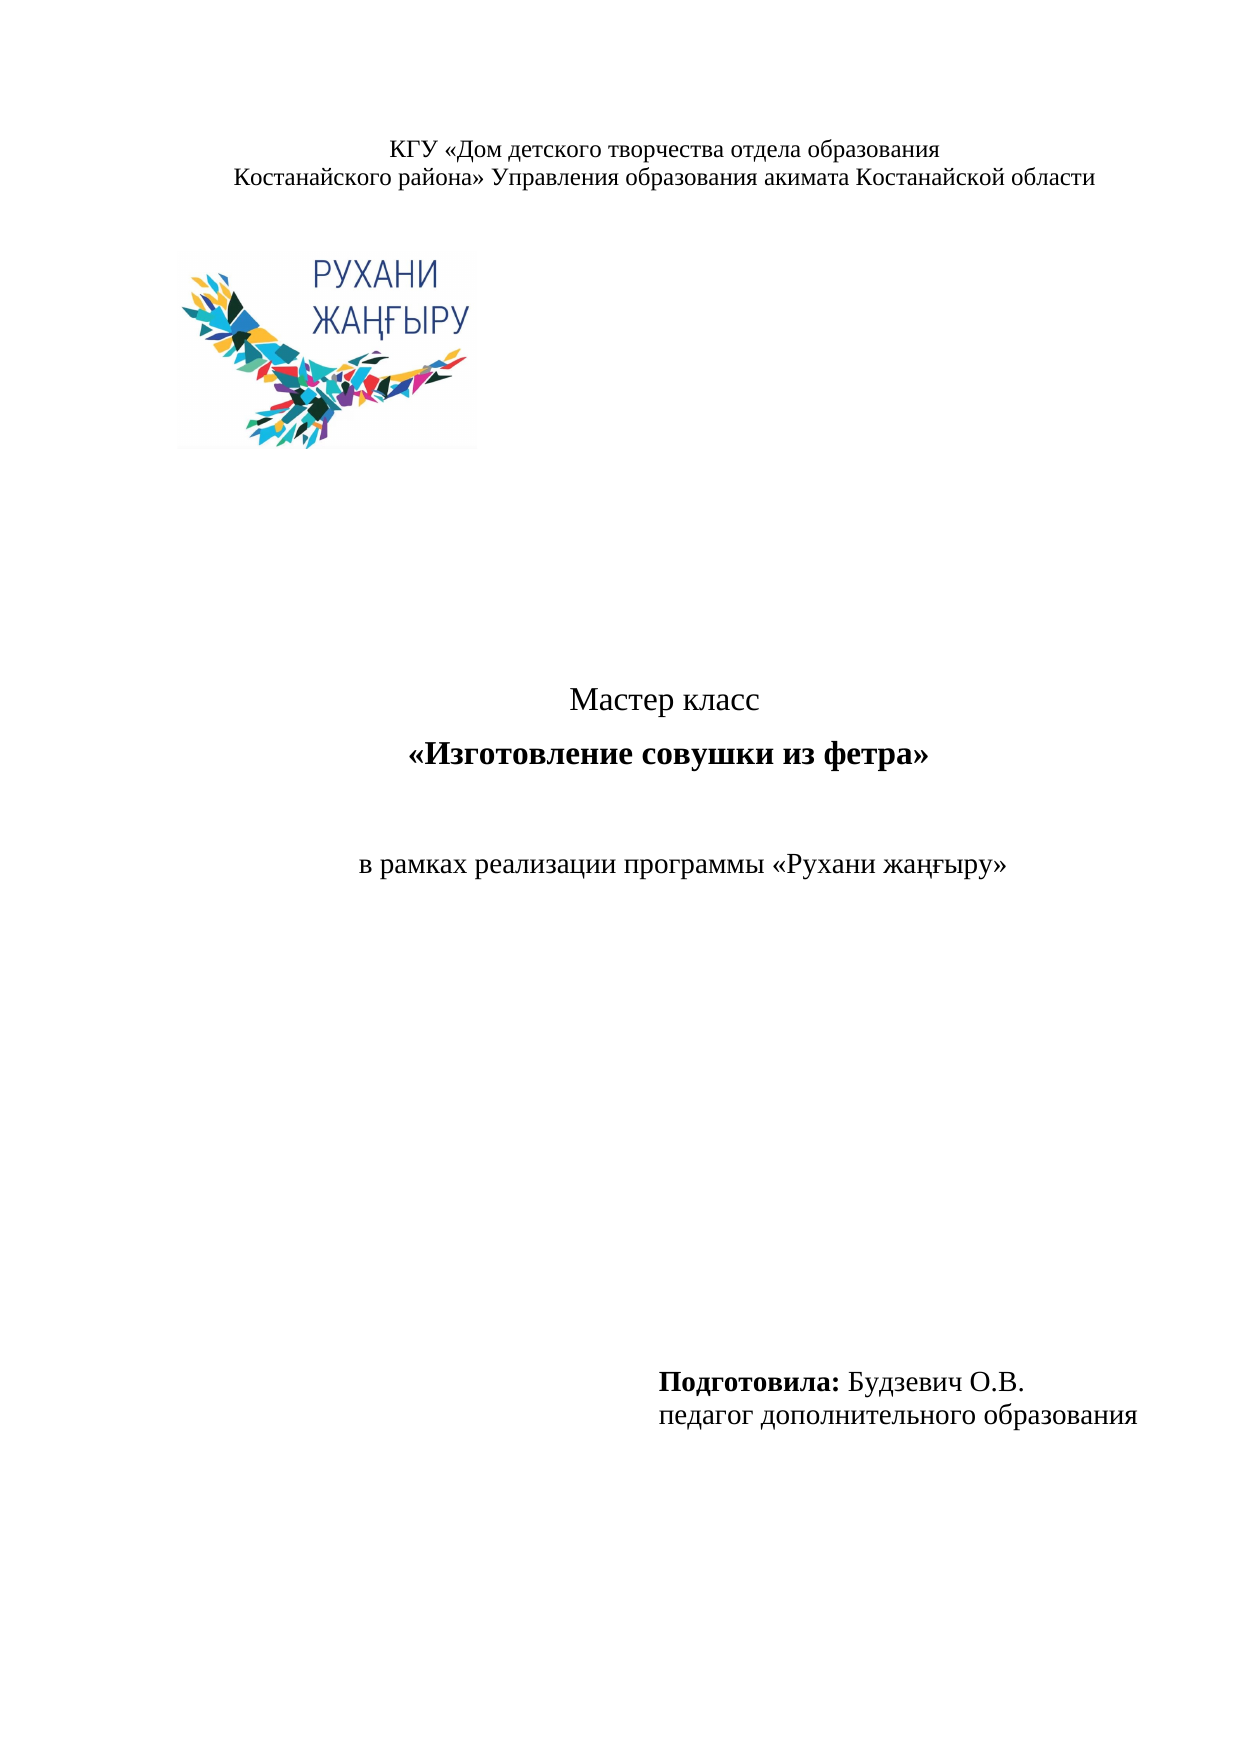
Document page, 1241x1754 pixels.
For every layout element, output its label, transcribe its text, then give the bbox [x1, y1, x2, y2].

subtitle в рамках реализации программы «Рухани жаңғыру» [177, 846, 1152, 880]
subtitle Подготовила: Будзевич О.В. [177, 1364, 1152, 1397]
subtitle «Изготовление совушки из фетра» [177, 733, 1152, 772]
picture [177, 251, 478, 449]
subtitle педагог дополнительного образования [177, 1397, 1152, 1431]
subtitle Мастер класс [177, 679, 1152, 718]
subtitle КГУ «Дом детского творчества отдела образования Костанайского района» Управления образования акимата Костанайской области [177, 134, 1152, 191]
